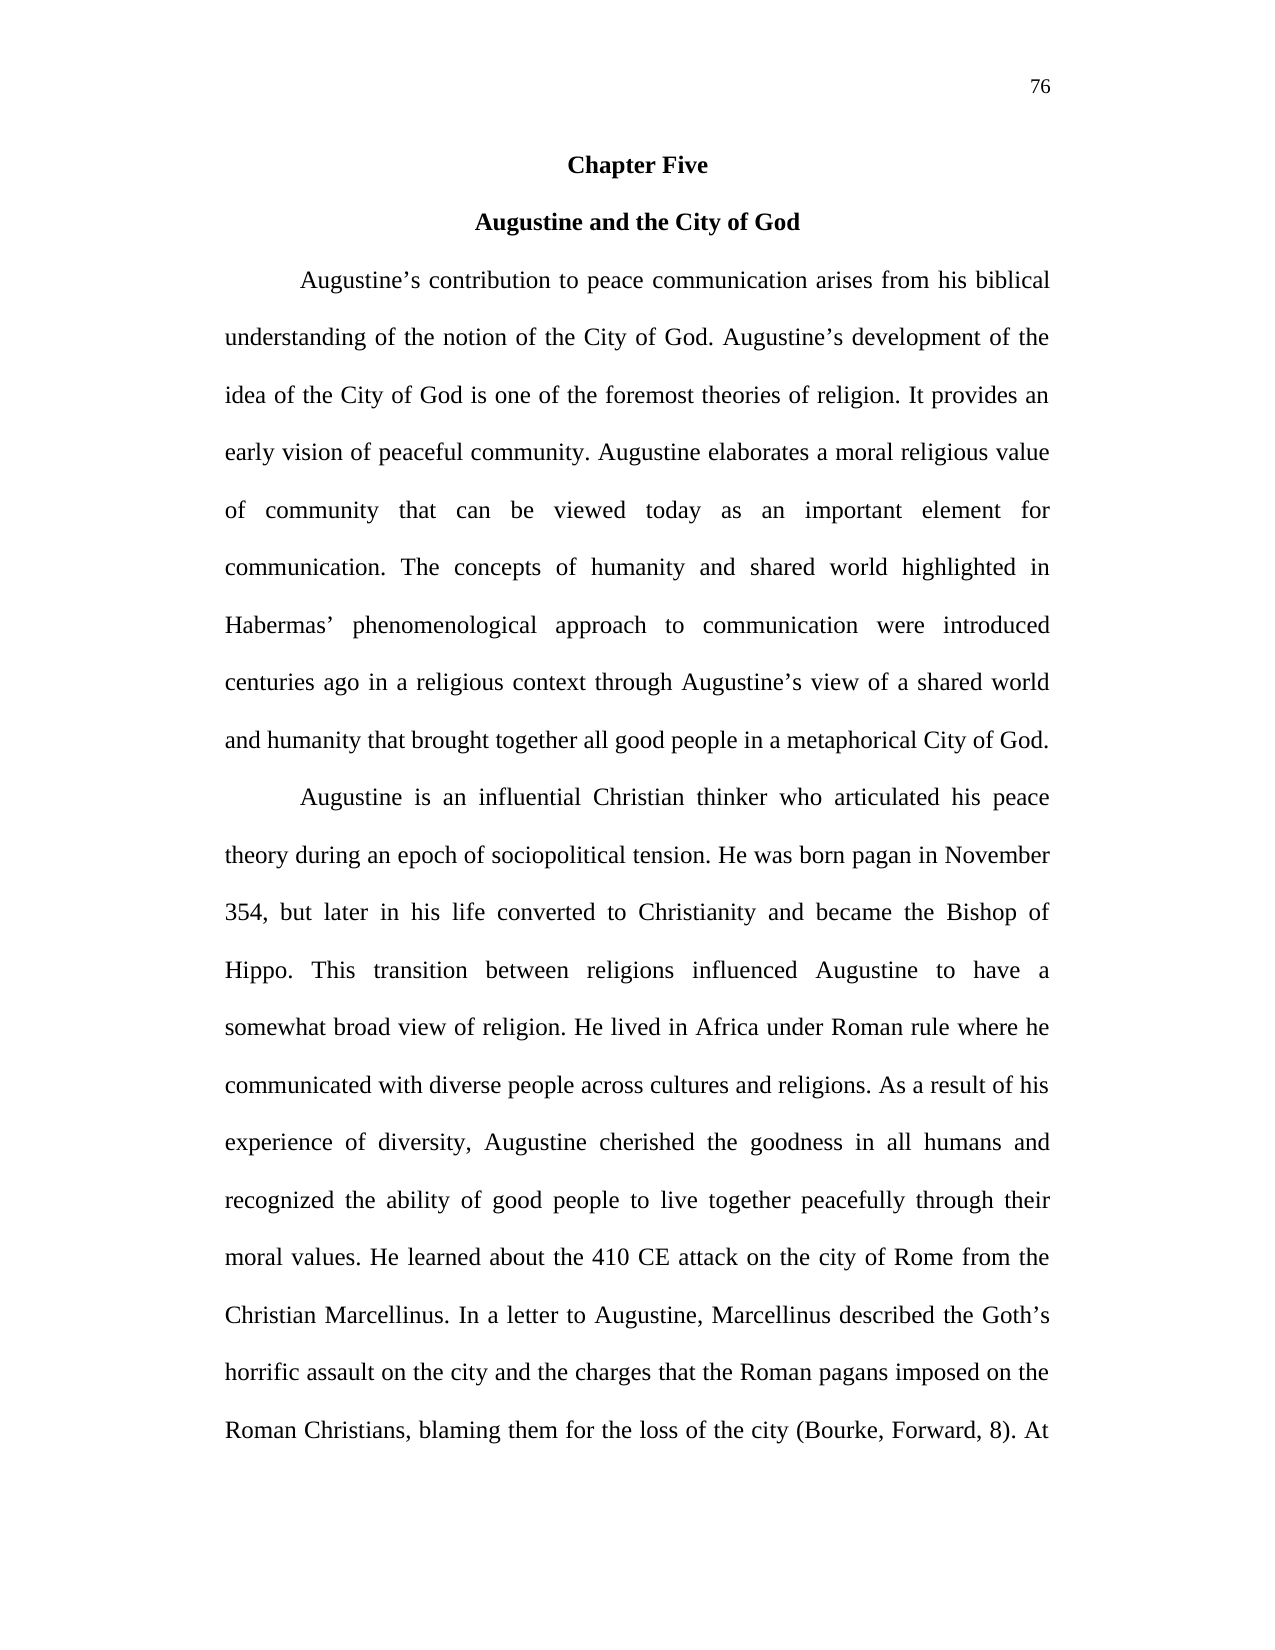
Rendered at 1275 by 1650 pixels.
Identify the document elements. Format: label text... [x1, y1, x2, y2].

text Augustine and the City of God [224, 207, 1051, 236]
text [224, 782, 1051, 1444]
text Chapter Five [224, 150, 1051, 179]
text Augustine’s contribution to peace communication arises from his biblical understanding of the notion of the City of God. Augustine’s development of the idea of the City of God is one of the foremost theories of religion. It provides an early vision of peaceful community. Augustine elaborates a moral religious value of community that can be viewed today as an important element for communication. The concepts of humanity and shared world highlighted in Habermas’ phenomenological approach to communication were introduced centuries ago in a religious context through Augustine’s view of a shared world and humanity that brought together all good people in a metaphorical City of God. [224, 265, 1051, 754]
